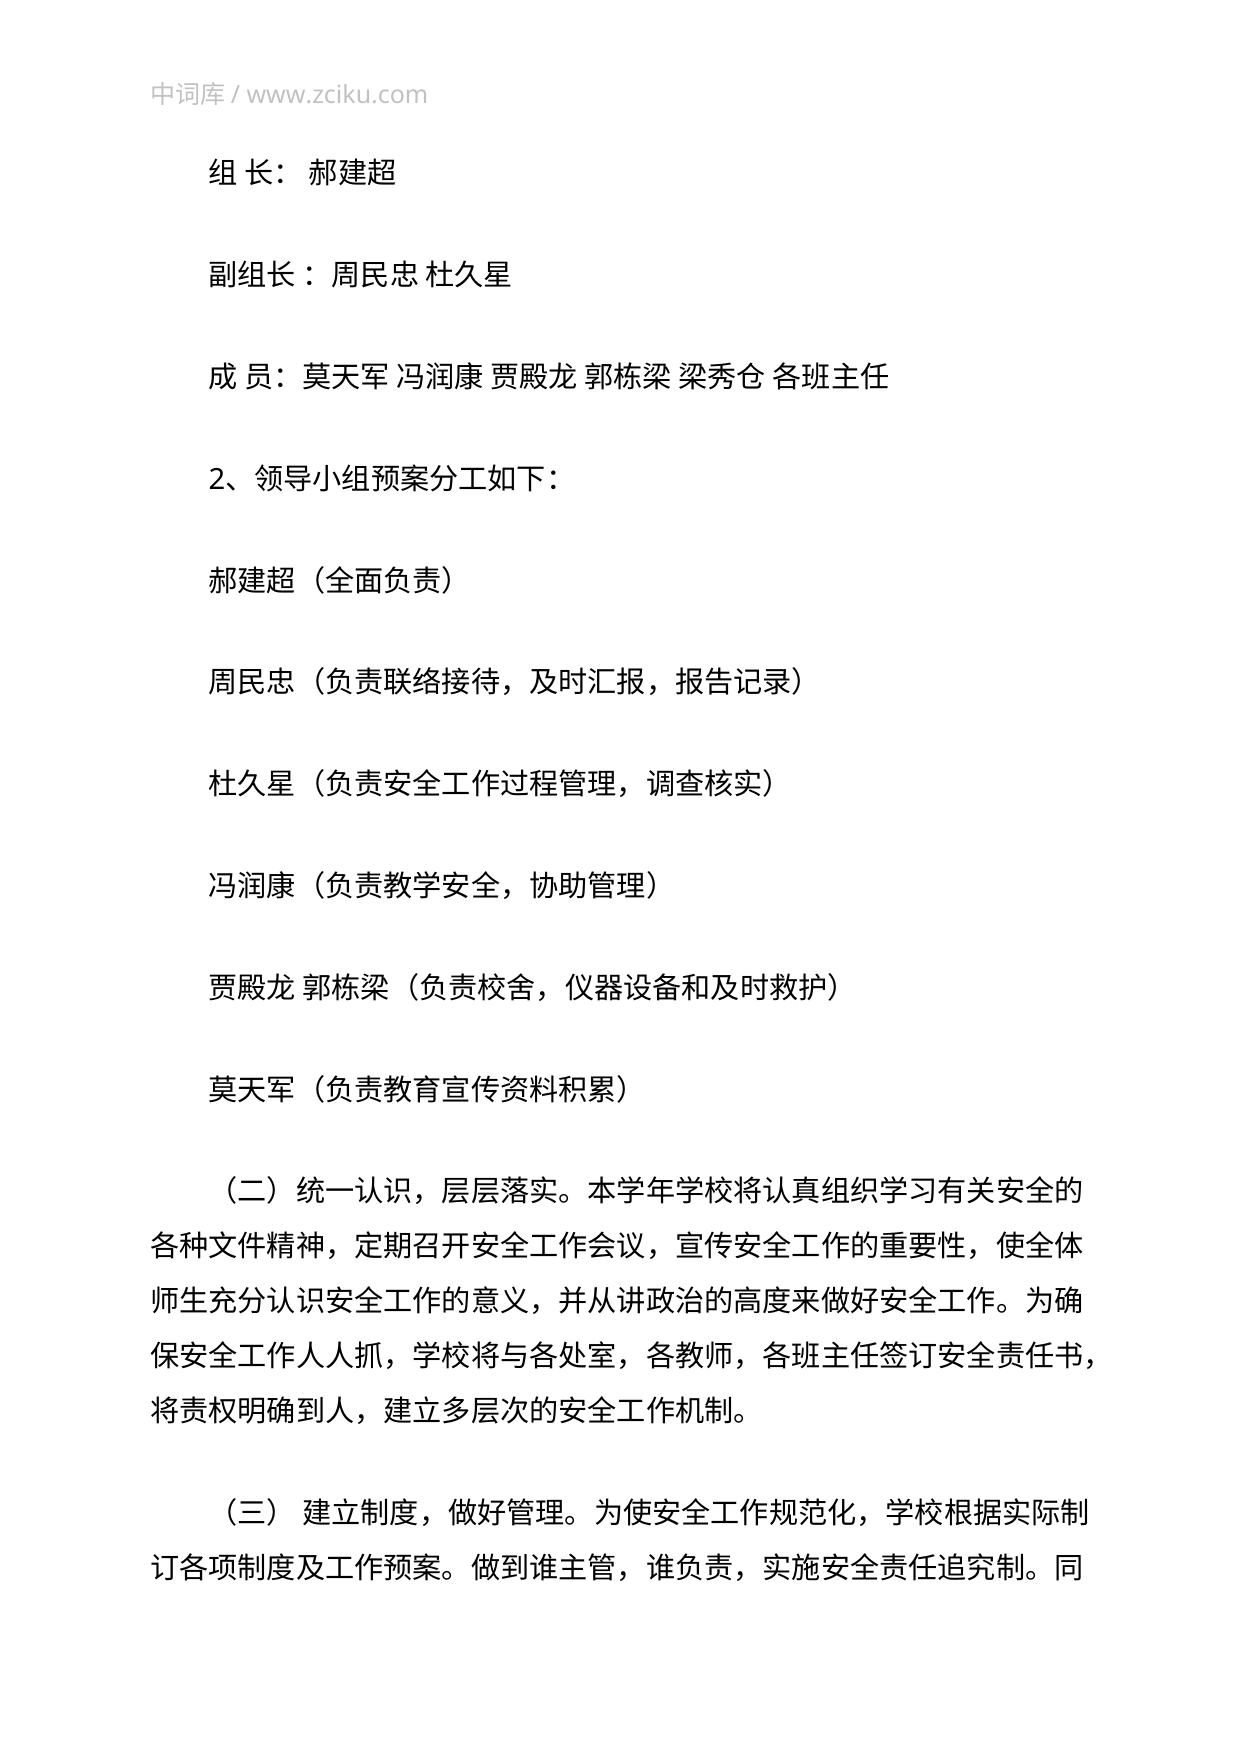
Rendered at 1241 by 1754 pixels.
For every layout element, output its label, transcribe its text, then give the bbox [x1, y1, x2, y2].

text 冯润康（负责教学安全，协助管理） [150, 863, 1090, 905]
text 成 员：莫天军 冯润康 贾殿龙 郭栋梁 梁秀仓 各班主任 [150, 353, 1090, 396]
text 组 长： 郝建超 [150, 150, 1090, 192]
text 周民忠（负责联络接待，及时汇报，报告记录） [150, 659, 1090, 701]
text 杜久星（负责安全工作过程管理，调查核实） [150, 761, 1090, 803]
text 郝建超（全面负责） [150, 557, 1090, 599]
text 贾殿龙 郭栋梁（负责校舍，仪器设备和及时救护） [150, 964, 1090, 1007]
text （二）统一认识，层层落实。本学年学校将认真组织学习有关安全的各种文件精神，定期召开安全工作会议，宣传安全工作的重要性，使全体师生充分认识安全工作的意义，并从讲政治的高度来做好安全工作。为确保安全工作人人抓，学校将与各处室，各教师，各班主任签订安全责任书，将责权明确到人，建立多层次的安全工作机制。 [150, 1168, 1090, 1430]
text 副组长 ：周民忠 杜久星 [150, 252, 1090, 294]
text 2、领导小组预案分工如下： [150, 455, 1090, 498]
text 莫天军（负责教育宣传资料积累） [150, 1066, 1090, 1108]
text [150, 1489, 1090, 1586]
